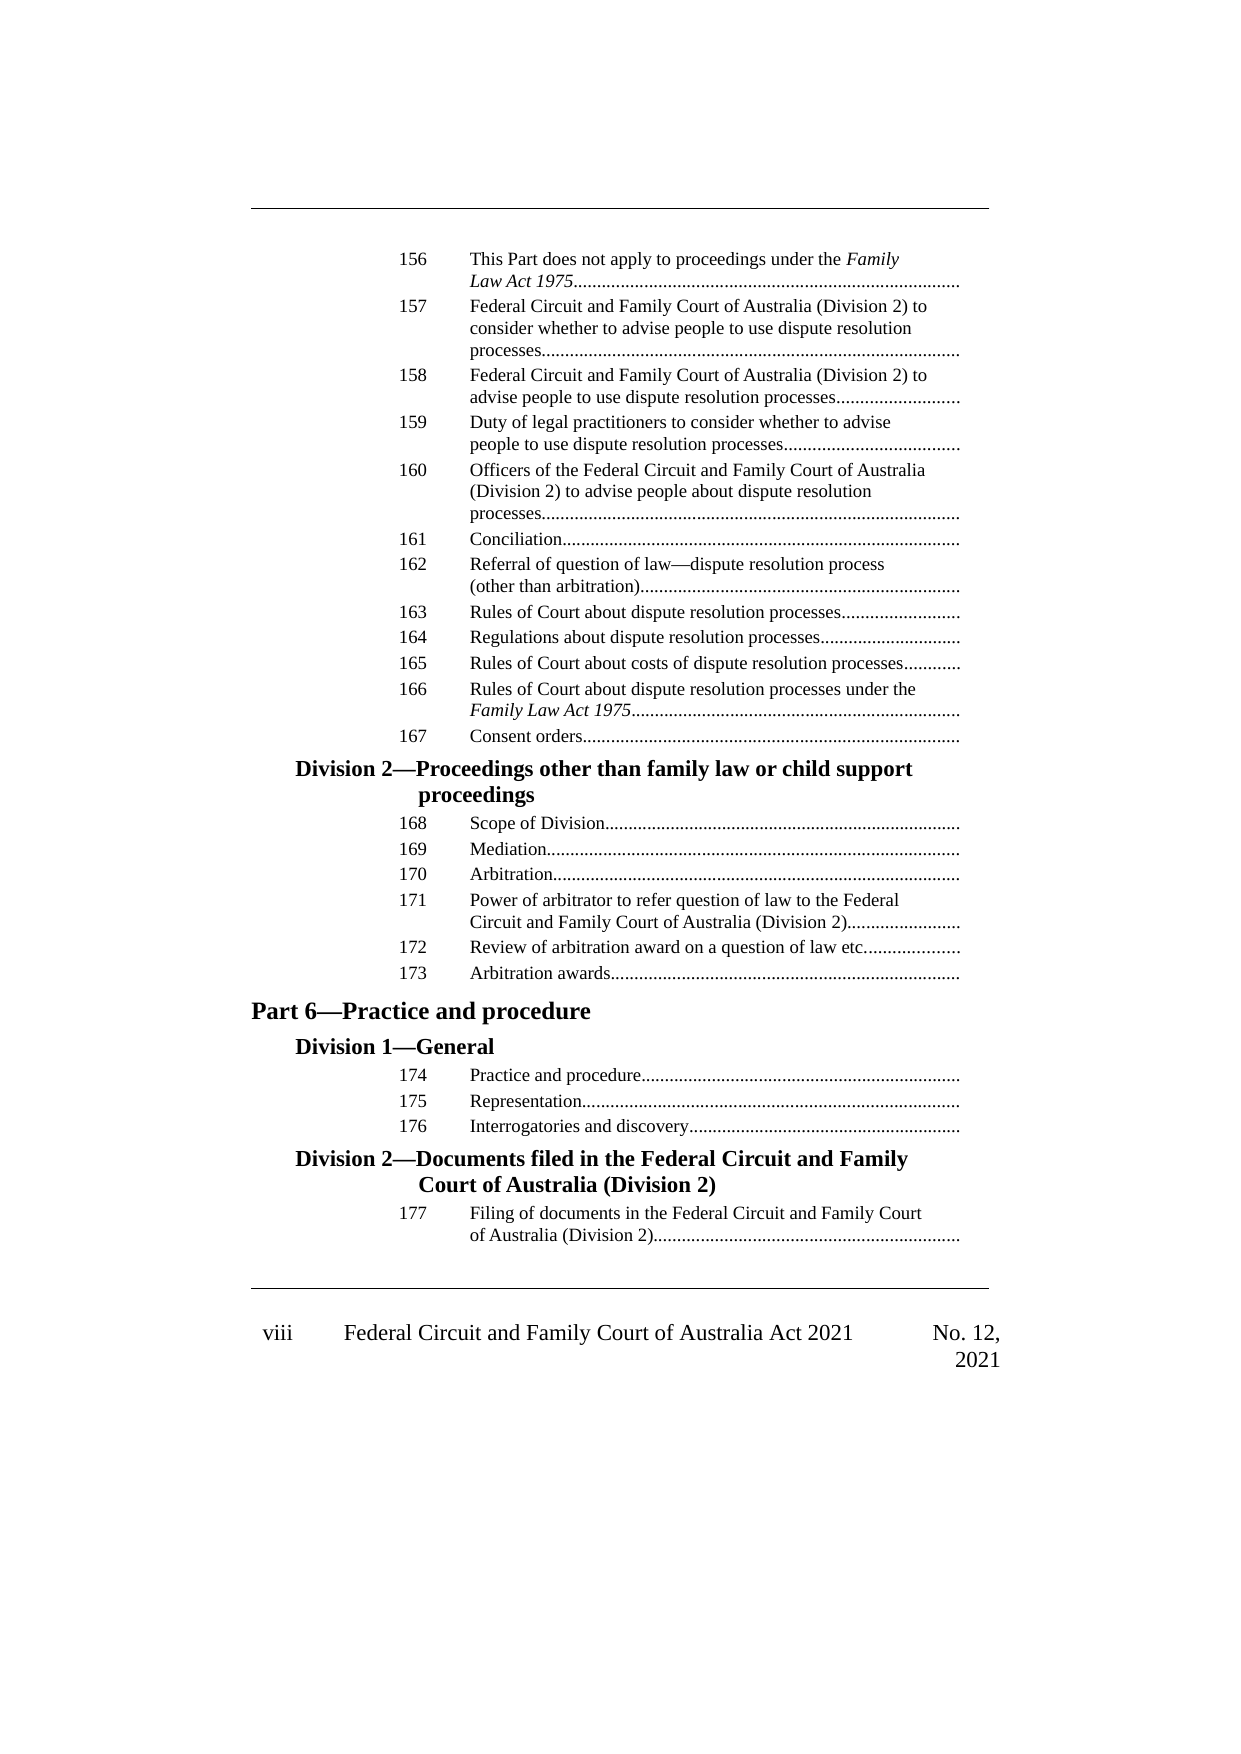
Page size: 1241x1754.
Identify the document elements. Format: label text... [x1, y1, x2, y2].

text 157 Federal Circuit and Family Court of Australia (Division 2) to consider whether to advise people to use dispute resolution processes 136 [399, 295, 930, 360]
text 163 Rules of Court about dispute resolution processes 139 [399, 601, 930, 622]
text 172 Review of arbitration award on a question of law etc. 143 [399, 936, 930, 958]
text Division 1—General 145 [295, 1033, 930, 1059]
text 177 Filing of documents in the Federal Circuit and Family Court of Australia (Division 2) 147 [399, 1202, 930, 1245]
text Part 6—Practice and procedure 145 [251, 996, 930, 1025]
text 174 Practice and procedure 145 [399, 1064, 930, 1085]
text 165 Rules of Court about costs of dispute resolution processes 140 [399, 652, 930, 674]
text 173 Arbitration awards 144 [399, 962, 930, 984]
text 169 Mediation 141 [399, 838, 930, 859]
text 175 Representation 146 [399, 1089, 930, 1111]
text 161 Conciliation 138 [399, 528, 930, 549]
text 162 Referral of question of law—dispute resolution process (other than arbitration) 138 [399, 553, 930, 596]
text 164 Regulations about dispute resolution processes 139 [399, 626, 930, 648]
text Division 2—Documents filed in the Federal Circuit and Family Court of Australia (Division 2) 147 [295, 1145, 930, 1198]
text 158 Federal Circuit and Family Court of Australia (Division 2) to advise people to use dispute resolution processes 136 [399, 364, 930, 407]
text 171 Power of arbitrator to refer question of law to the Federal Circuit and Family Court of Australia (Division 2) 142 [399, 889, 930, 932]
text 160 Officers of the Federal Circuit and Family Court of Australia (Division 2) to advise people about dispute resolution processes 137 [399, 459, 930, 523]
text 159 Duty of legal practitioners to consider whether to advise people to use dispute resolution processes 137 [399, 411, 930, 454]
text 166 Rules of Court about dispute resolution processes under the Family Law Act 1975 140 [399, 678, 930, 721]
text 170 Arbitration 142 [399, 863, 930, 885]
text 176 Interrogatories and discovery 146 [399, 1115, 930, 1137]
text 156 This Part does not apply to proceedings under the Family Law Act 1975 136 [399, 248, 930, 291]
text 168 Scope of Division 141 [399, 812, 930, 833]
text Division 2—Proceedings other than family law or child support proceedings 141 [295, 755, 930, 808]
text 167 Consent orders 140 [399, 725, 930, 747]
